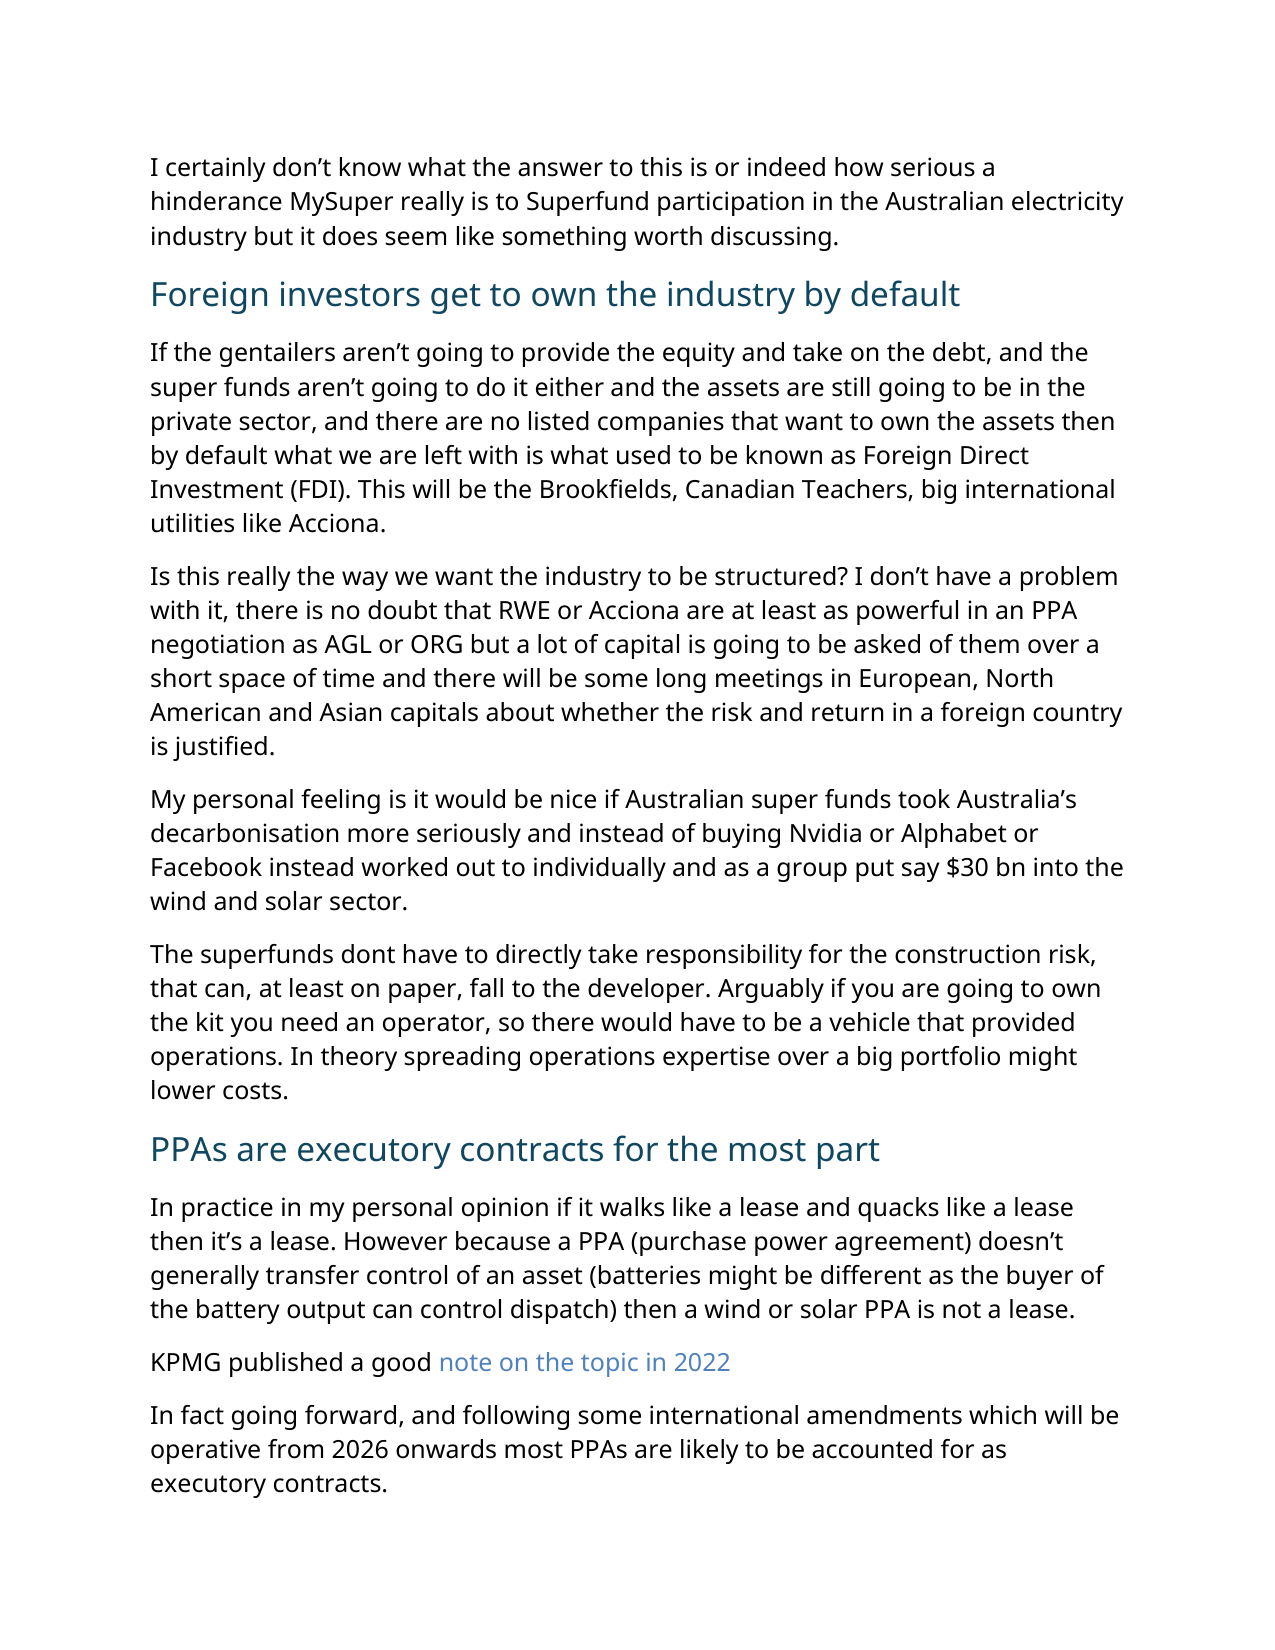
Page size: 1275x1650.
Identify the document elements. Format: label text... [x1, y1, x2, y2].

text My personal feeling is it would be nice if Australian super funds took Australia’s decarbonisation more seriously and instead of buying Nvidia or Alphabet or Facebook instead worked out to individually and as a group put say $30 bn into the wind and solar sector. [150, 781, 1125, 918]
text The superfunds dont have to directly take responsibility for the construction risk, that can, at least on paper, fall to the developer. Arguably if you are going to own the kit you need an operator, so there would have to be a vehicle that provided operations. In theory spreading operations expertise over a big portfolio might lower costs. [150, 936, 1125, 1107]
subtitle Foreign investors get to own the industry by default [150, 271, 1125, 316]
text Is this really the way we want the industry to be structured? I don’t have a problem with it, there is no doubt that RWE or Acciona are at least as powerful in an PPA negotiation as AGL or ORG but a lot of capital is going to be asked of them over a short space of time and there will be some long meetings in European, North American and Asian capitals about whether the risk and return in a foreign country is justified. [150, 558, 1125, 763]
text In fact going forward, and following some international amendments which will be operative from 2026 onwards most PPAs are likely to be accounted for as executory contracts. [150, 1397, 1125, 1499]
text In practice in my personal opinion if it walks like a lease and quacks like a lease then it’s a lease. However because a PPA (purchase power agreement) doesn’t generally transfer control of an asset (batteries might be different as the buyer of the battery output can control dispatch) then a wind or solar PPA is not a lease. [150, 1189, 1125, 1326]
text If the gentailers aren’t going to provide the equity and take on the debt, and the super funds aren’t going to do it either and the assets are still going to be in the private sector, and there are no listed companies that want to own the assets then by default what we are left with is what used to be known as Foreign Direct Investment (FDI). This will be the Brookfields, Canadian Teachers, big international utilities like Acciona. [150, 335, 1125, 539]
subtitle PPAs are executory contracts for the most part [150, 1125, 1125, 1171]
text KPMG published a good note on the topic in 2022 [150, 1344, 1125, 1379]
text I certainly don’t know what the answer to this is or indeed how serious a hinderance MySuper really is to Superfund participation in the Australian electricity industry but it does seem like something worth discussing. [150, 150, 1125, 252]
